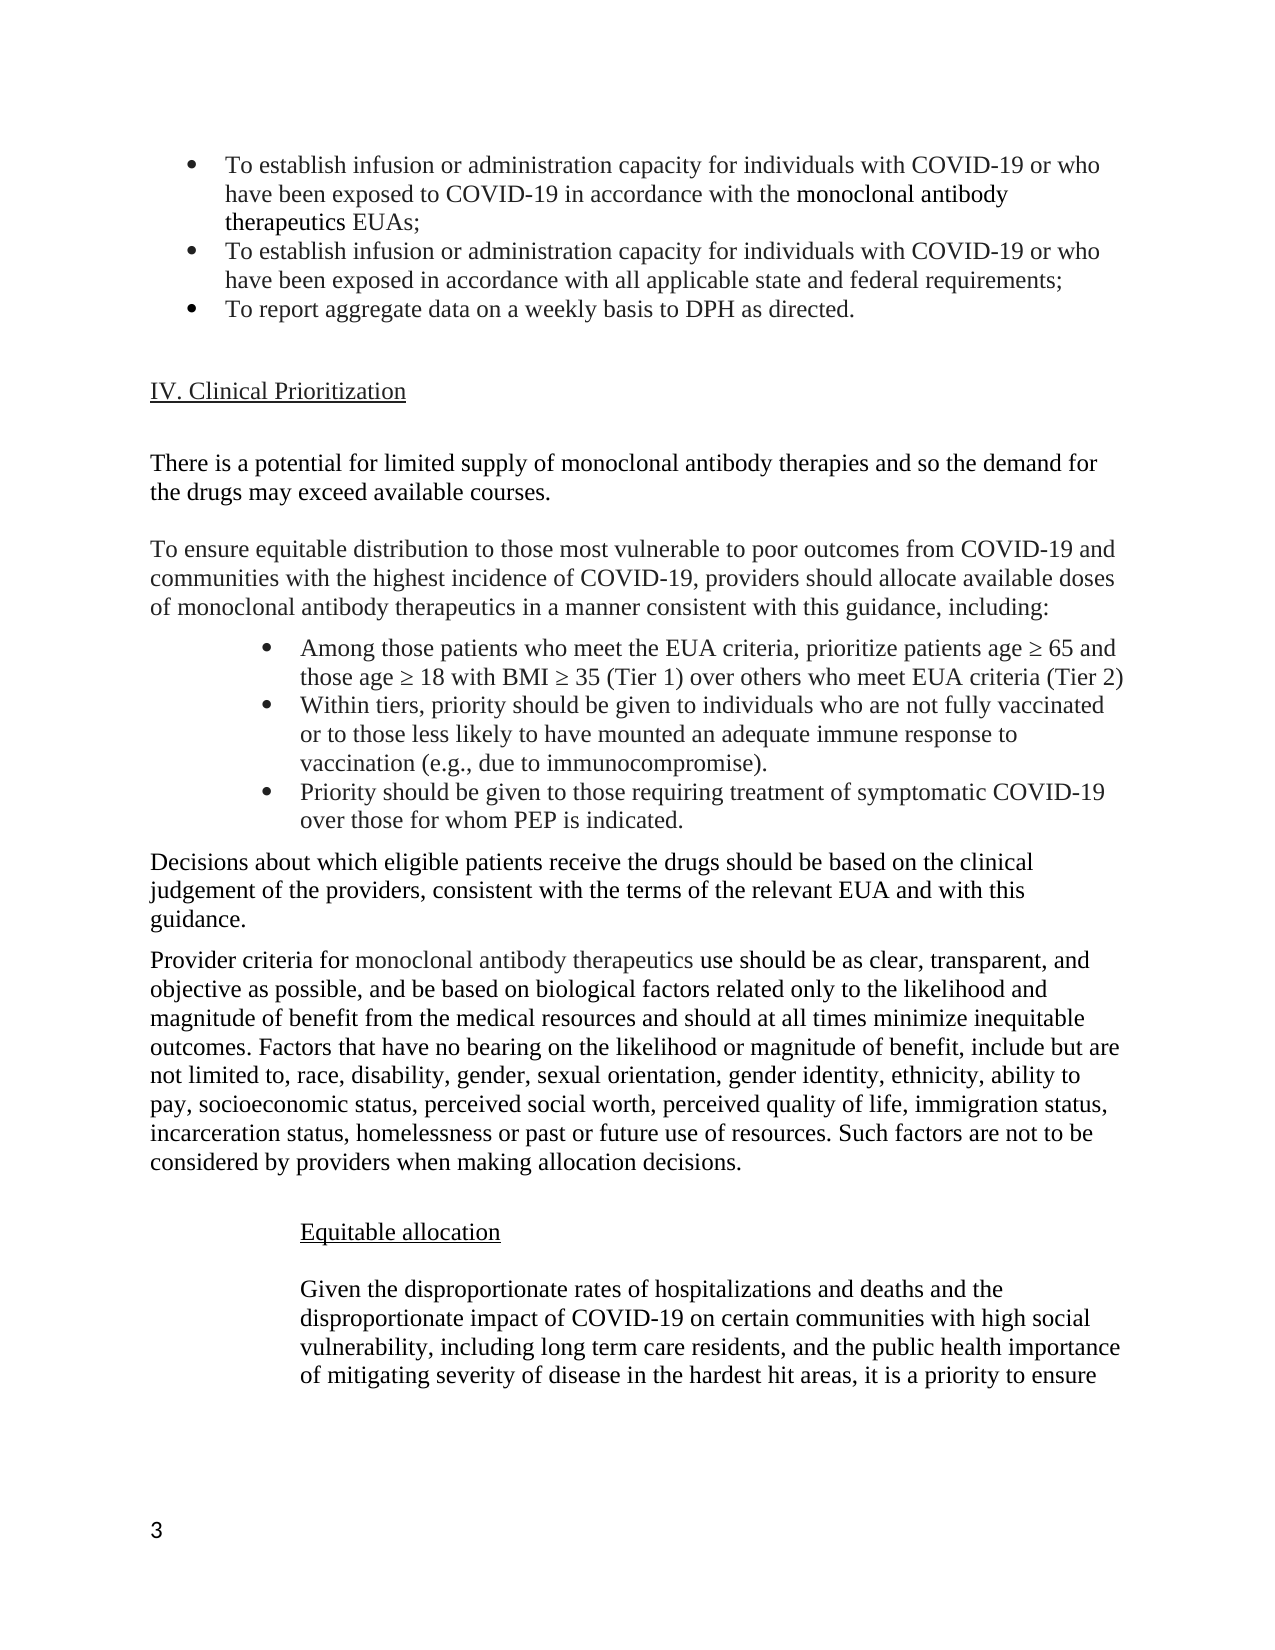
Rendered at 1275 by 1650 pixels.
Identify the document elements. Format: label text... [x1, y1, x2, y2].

text Decisions about which eligible patients receive the drugs should be based on the clinical judgement of the providers, consistent with the terms of the relevant EUA and with this guidance. [246, 847, 1125, 933]
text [300, 1274, 1125, 1389]
text There is a potential for limited supply of monoclonal antibody therapies and so the demand for the drugs may exceed available courses. [150, 448, 1125, 506]
list To establish infusion or administration capacity for individuals with COVID-19 or who have been exposed in accordance with all applicable state and federal requirements; [187, 236, 1125, 294]
list Among those patients who meet the EUA criteria, prioritize patients age ≥ 65 and those age ≥ 18 with BMI ≥ 35 (Tier 1) over others who meet EUA criteria (Tier 2) [262, 633, 1125, 691]
list To establish infusion or administration capacity for individuals with COVID-19 or who have been exposed to COVID-19 in accordance with the monoclonal antibody therapeutics EUAs; [187, 150, 1125, 236]
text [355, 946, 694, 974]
list Priority should be given to those requiring treatment of symptomatic COVID-19 over those for whom PEP is indicated. [262, 777, 1125, 834]
list To report aggregate data on a weekly basis to DPH as directed. [187, 294, 1125, 322]
text IV. Clinical Prioritization [150, 376, 1125, 436]
text To ensure equitable distribution to those most vulnerable to poor outcomes from COVID-19 and communities with the highest incidence of COVID-19, providers should allocate available doses of monoclonal antibody therapeutics in a manner consistent with this guidance, including: [150, 534, 1125, 621]
text Provider criteria for monoclonal antibody therapeutics use should be as clear, transparent, and objective as possible, and be based on biological factors related only to the likelihood and magnitude of benefit from the medical resources and should at all times minimize inequitable outcomes. Factors that have no bearing on the likelihood or magnitude of benefit, include but are not limited to, race, disability, gender, sexual orientation, gender identity, ethnicity, ability to pay, socioeconomic status, perceived social worth, perceived quality of life, immigration status, incarceration status, homelessness or past or future use of resources. Such factors are not to be considered by providers when making allocation decisions. [742, 946, 1125, 1176]
list Within tiers, priority should be given to individuals who are not fully vaccinated or to those less likely to have mounted an adequate immune response to vaccination (e.g., due to immunocompromise). [262, 691, 1125, 777]
list Equitable allocation [300, 1217, 1125, 1246]
